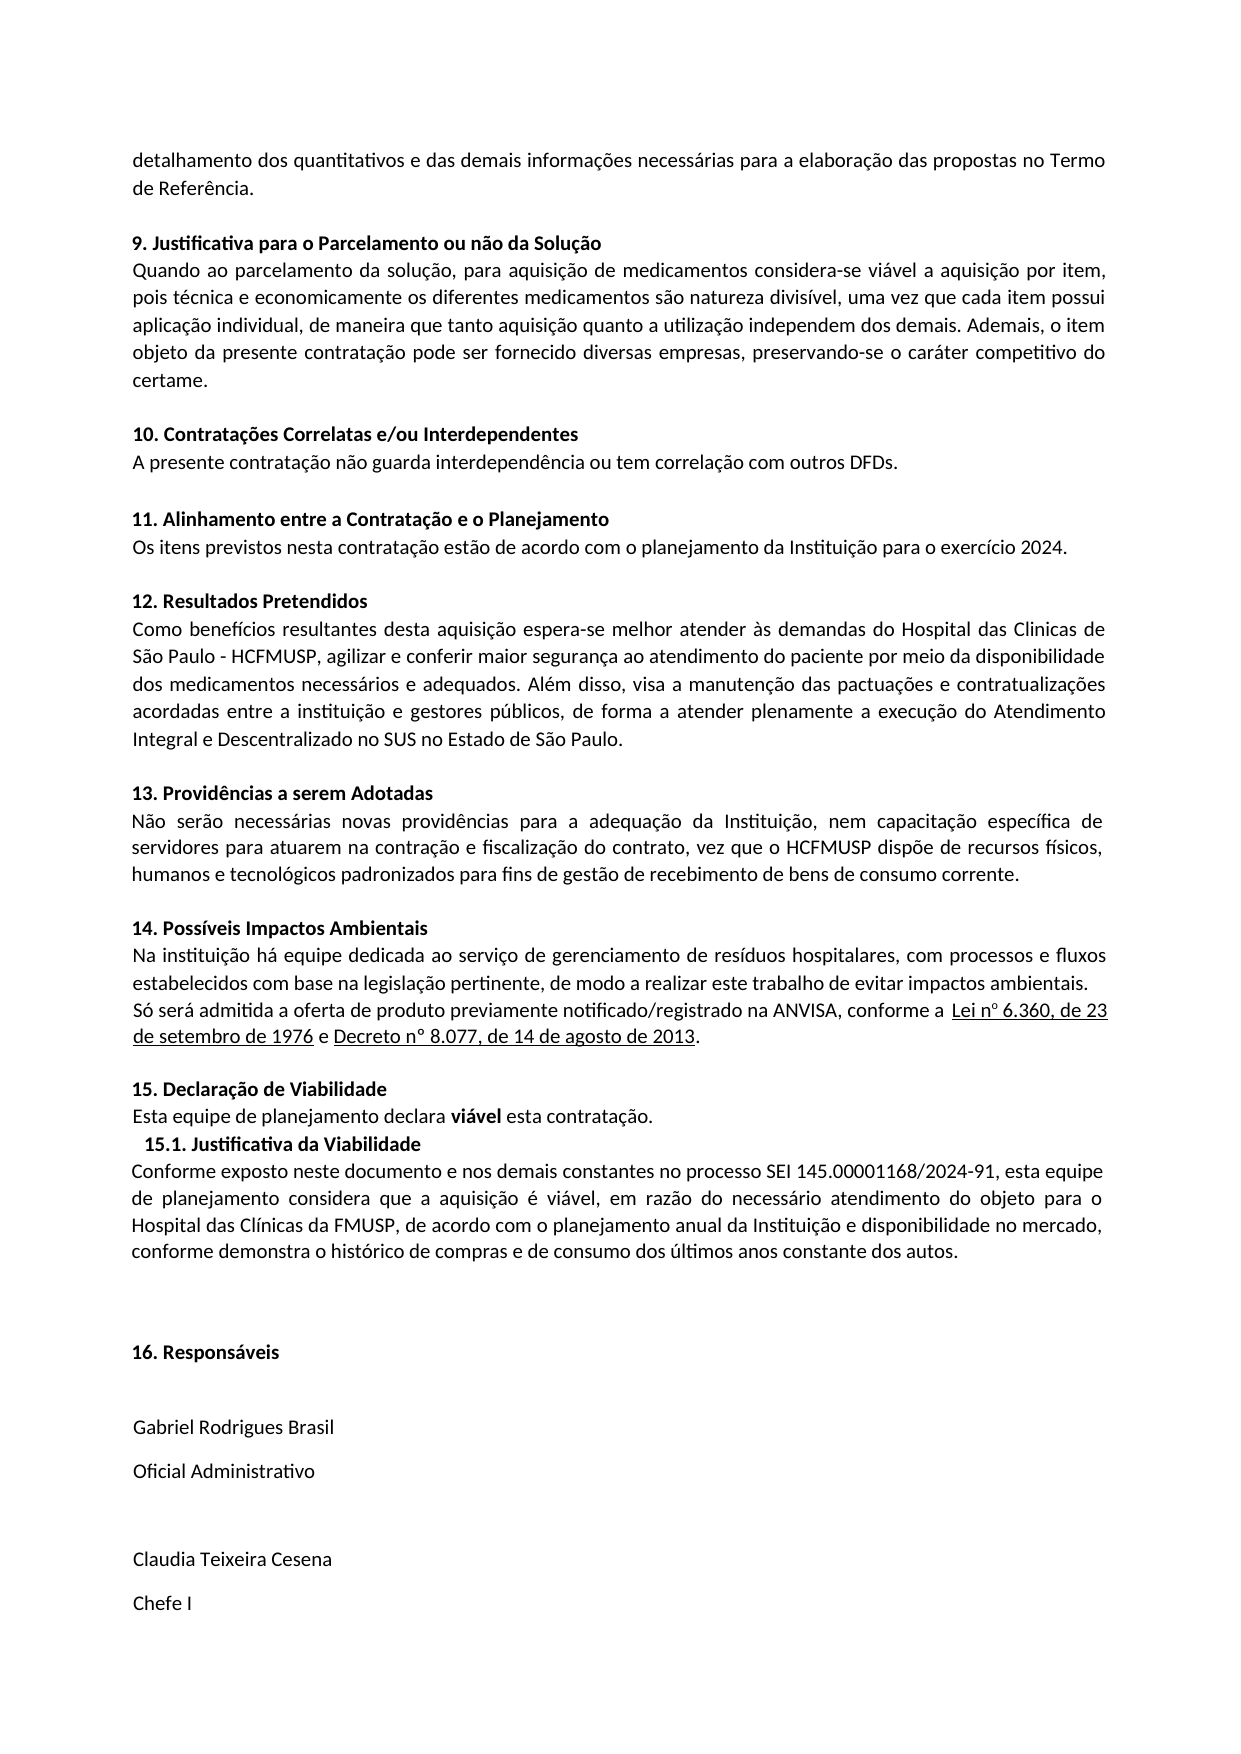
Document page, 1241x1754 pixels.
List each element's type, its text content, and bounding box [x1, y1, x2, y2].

text Só será admitida a oferta de produto previamente notificado/registrado na ANVISA, conforme a Lei no 6.360, de 23 de setembro de 1976 e Decreto nº 8.077, de 14 de agosto de 2013. [133, 997, 1107, 1048]
text Os itens previstos nesta contratação estão de acordo com o planejamento da Instituição para o exercício 2024. [132, 534, 1107, 559]
subtitle 16. Responsáveis [131, 1339, 1107, 1365]
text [132, 148, 1107, 200]
text Oficial Administrativo [133, 1458, 1107, 1483]
text Gabriel Rodrigues Brasil [133, 1414, 1107, 1439]
text Na instituição há equipe dedicada ao serviço de gerenciamento de resíduos hospitalares, com processos e fluxos estabelecidos com base na legislação pertinente, de modo a realizar este trabalho de evitar impactos ambientais. [132, 943, 1107, 996]
subtitle 11. Alinhamento entre a Contratação e o Planejamento [131, 507, 1107, 532]
subtitle 14. Possíveis Impactos Ambientais [131, 915, 1107, 941]
text Quando ao parcelamento da solução, para aquisição de medicamentos considera-se viável a aquisição por item, pois técnica e economicamente os diferentes medicamentos são natureza divisível, uma vez que cada item possui aplicação individual, de maneira que tanto aquisição quanto a utilização independem dos demais. Ademais, o item objeto da presente contratação pode ser fornecido diversas empresas, preservando-se o caráter competitivo do certame. [132, 257, 1107, 392]
text A presente contratação não guarda interdependência ou tem correlação com outros DFDs. [132, 449, 1107, 474]
subtitle 15. Declaração de Viabilidade [131, 1076, 1107, 1101]
text Conforme exposto neste documento e nos demais constantes no processo SEI 145.00001168/2024-91, esta equipe de planejamento considera que a aquisição é viável, em razão do necessário atendimento do objeto para o Hospital das Clínicas da FMUSP, de acordo com o planejamento anual da Instituição e disponibilidade no mercado, conforme demonstra o histórico de compras e de consumo dos últimos anos constante dos autos. [131, 1159, 1104, 1264]
text Esta equipe de planejamento declara viável esta contratação. [132, 1103, 1107, 1128]
text Como benefícios resultantes desta aquisição espera-se melhor atender às demandas do Hospital das Clinicas de São Paulo - HCFMUSP, agilizar e conferir maior segurança ao atendimento do paciente por meio da disponibilidade dos medicamentos necessários e adequados. Além disso, visa a manutenção das pactuações e contratualizações acordadas entre a instituição e gestores públicos, de forma a atender plenamente a execução do Atendimento Integral e Descentralizado no SUS no Estado de São Paulo. [132, 616, 1107, 751]
text 10. Contratações Correlatas e/ou Interdependentes [132, 422, 1107, 447]
subtitle 12. Resultados Pretendidos [131, 589, 1107, 614]
text Chefe I [133, 1590, 1107, 1616]
subtitle 15.1. Justificativa da Viabilidade [144, 1131, 1107, 1156]
text Claudia Teixeira Cesena [133, 1546, 1107, 1571]
text Não serão necessárias novas providências para a adequação da Instituição, nem capacitação específica de servidores para atuarem na contração e fiscalização do contrato, vez que o HCFMUSP dispõe de recursos físicos, humanos e tecnológicos padronizados para fins de gestão de recebimento de bens de consumo corrente. [131, 808, 1104, 887]
subtitle 13. Providências a serem Adotadas [131, 781, 1107, 806]
subtitle 9. Justificativa para o Parcelamento ou não da Solução [131, 230, 1107, 255]
